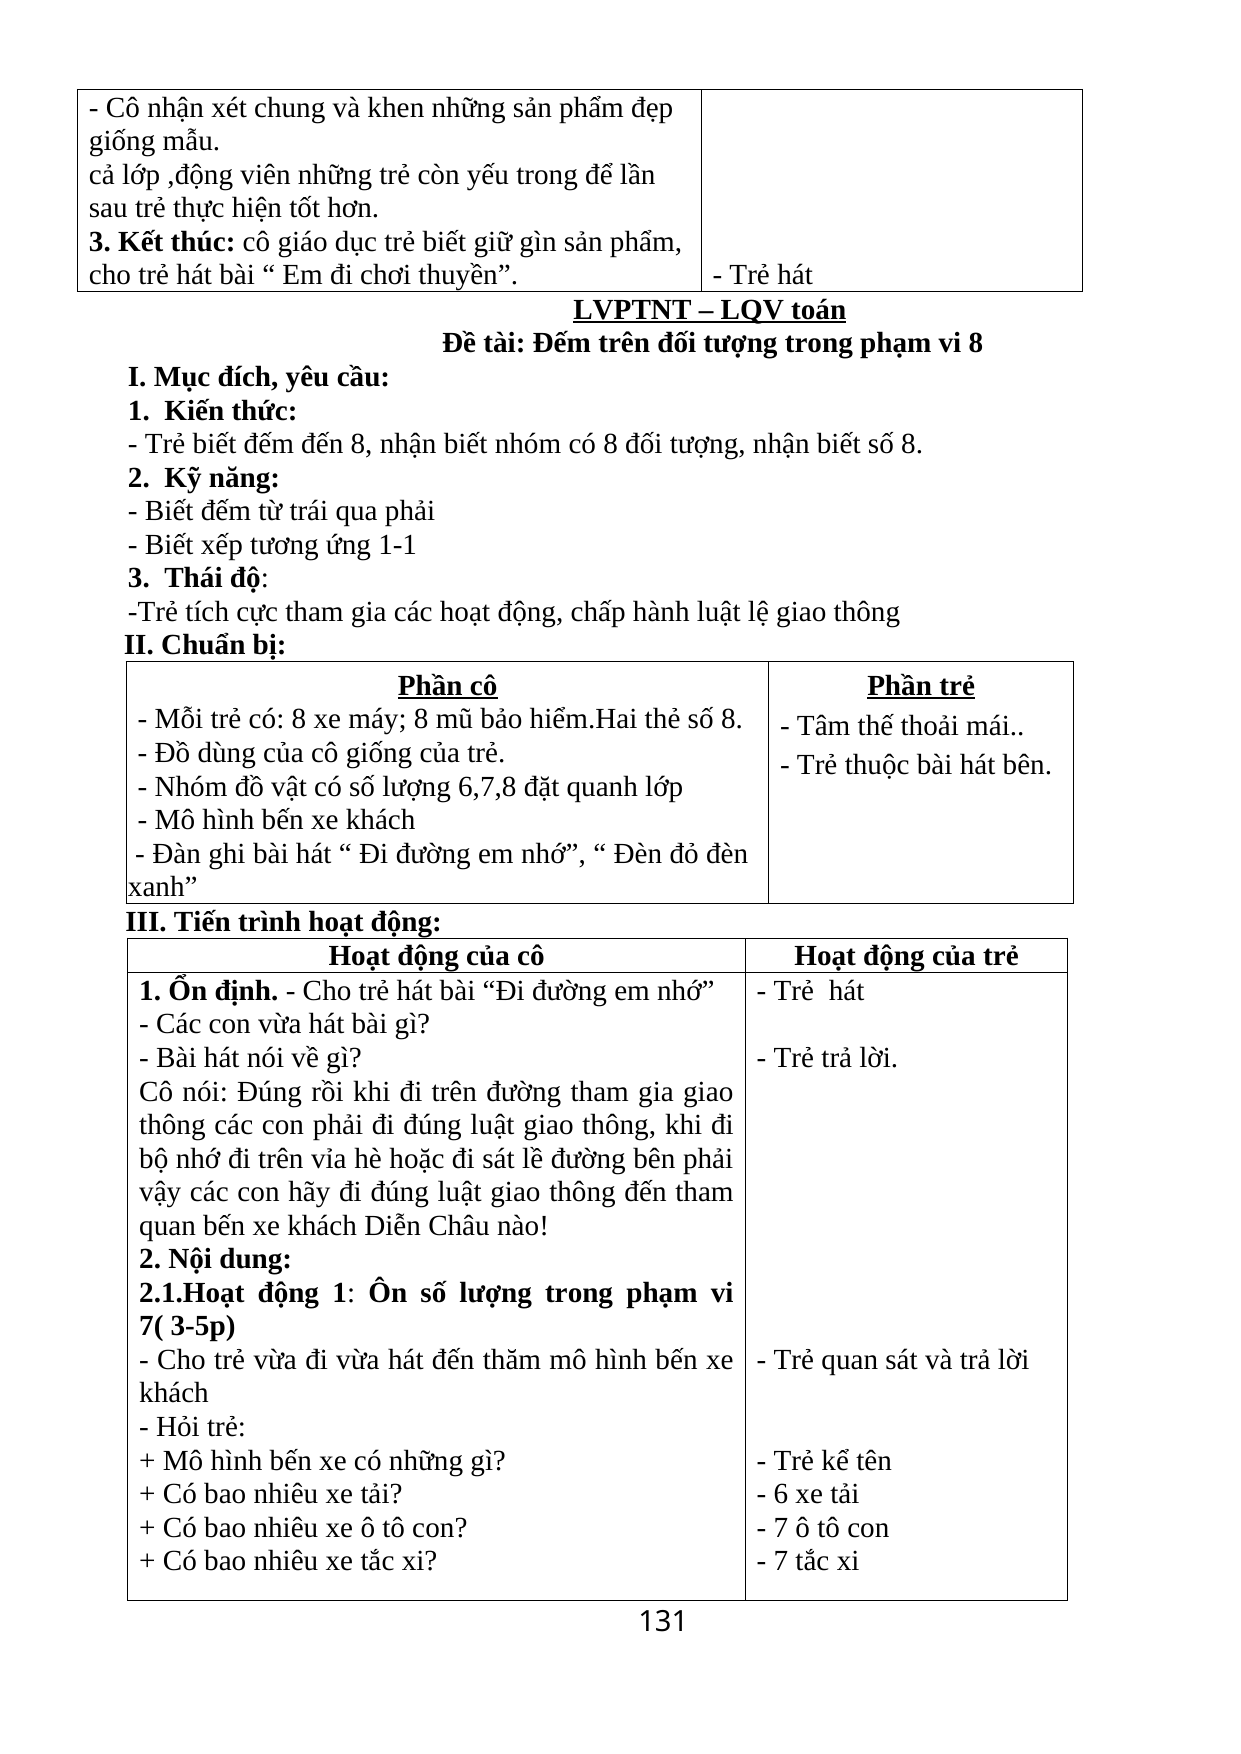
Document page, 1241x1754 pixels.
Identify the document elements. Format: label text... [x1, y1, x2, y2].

text - Biết đếm từ trái qua phải [128, 493, 1240, 527]
text II. Chuẩn bị: [94, 627, 1240, 661]
table_header Phần cô - Mỗi trẻ có: 8 xe máy; 8 mũ bảo hiểm.Hai thẻ số 8. - Đồ dùng của cô giống của trẻ. - Nhóm đồ vật có số lượng 6,7,8 đặt quanh lớp - Mô hình bến xe khách - Đàn ghi bài hát “ Đi đường em nhớ”, “ Đèn đỏ đèn xanh” [127, 662, 768, 903]
text LVPTNT – LQV toán [89, 292, 1240, 326]
text 1. Kiến thức: [128, 393, 1240, 426]
text - Biết xếp tương ứng 1-1 [128, 527, 1240, 560]
text 2. Kỹ năng: [128, 460, 1240, 493]
text - Trẻ biết đếm đến 8, nhận biết nhóm có 8 đối tượng, nhận biết số 8. [128, 426, 1240, 460]
text I. Mục đích, yêu cầu: [128, 359, 1240, 393]
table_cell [78, 90, 701, 291]
text 3. Thái độ: [128, 560, 1240, 594]
table_header Hoạt động của cô [128, 939, 745, 972]
text Đề tài: Đếm trên đối tượng trong phạm vi 8 [94, 326, 1240, 359]
text III. Tiến trình hoạt động: [89, 904, 1240, 937]
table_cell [746, 973, 1067, 1600]
text -Trẻ tích cực tham gia các hoạt động, chấp hành luật lệ giao thông [128, 594, 1240, 627]
table_header Hoạt động của trẻ [746, 939, 1067, 972]
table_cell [128, 973, 745, 1600]
table_header Phần trẻ - Tâm thế thoải mái.. - Trẻ thuộc bài hát bên. [769, 662, 1073, 903]
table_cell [702, 90, 1082, 291]
